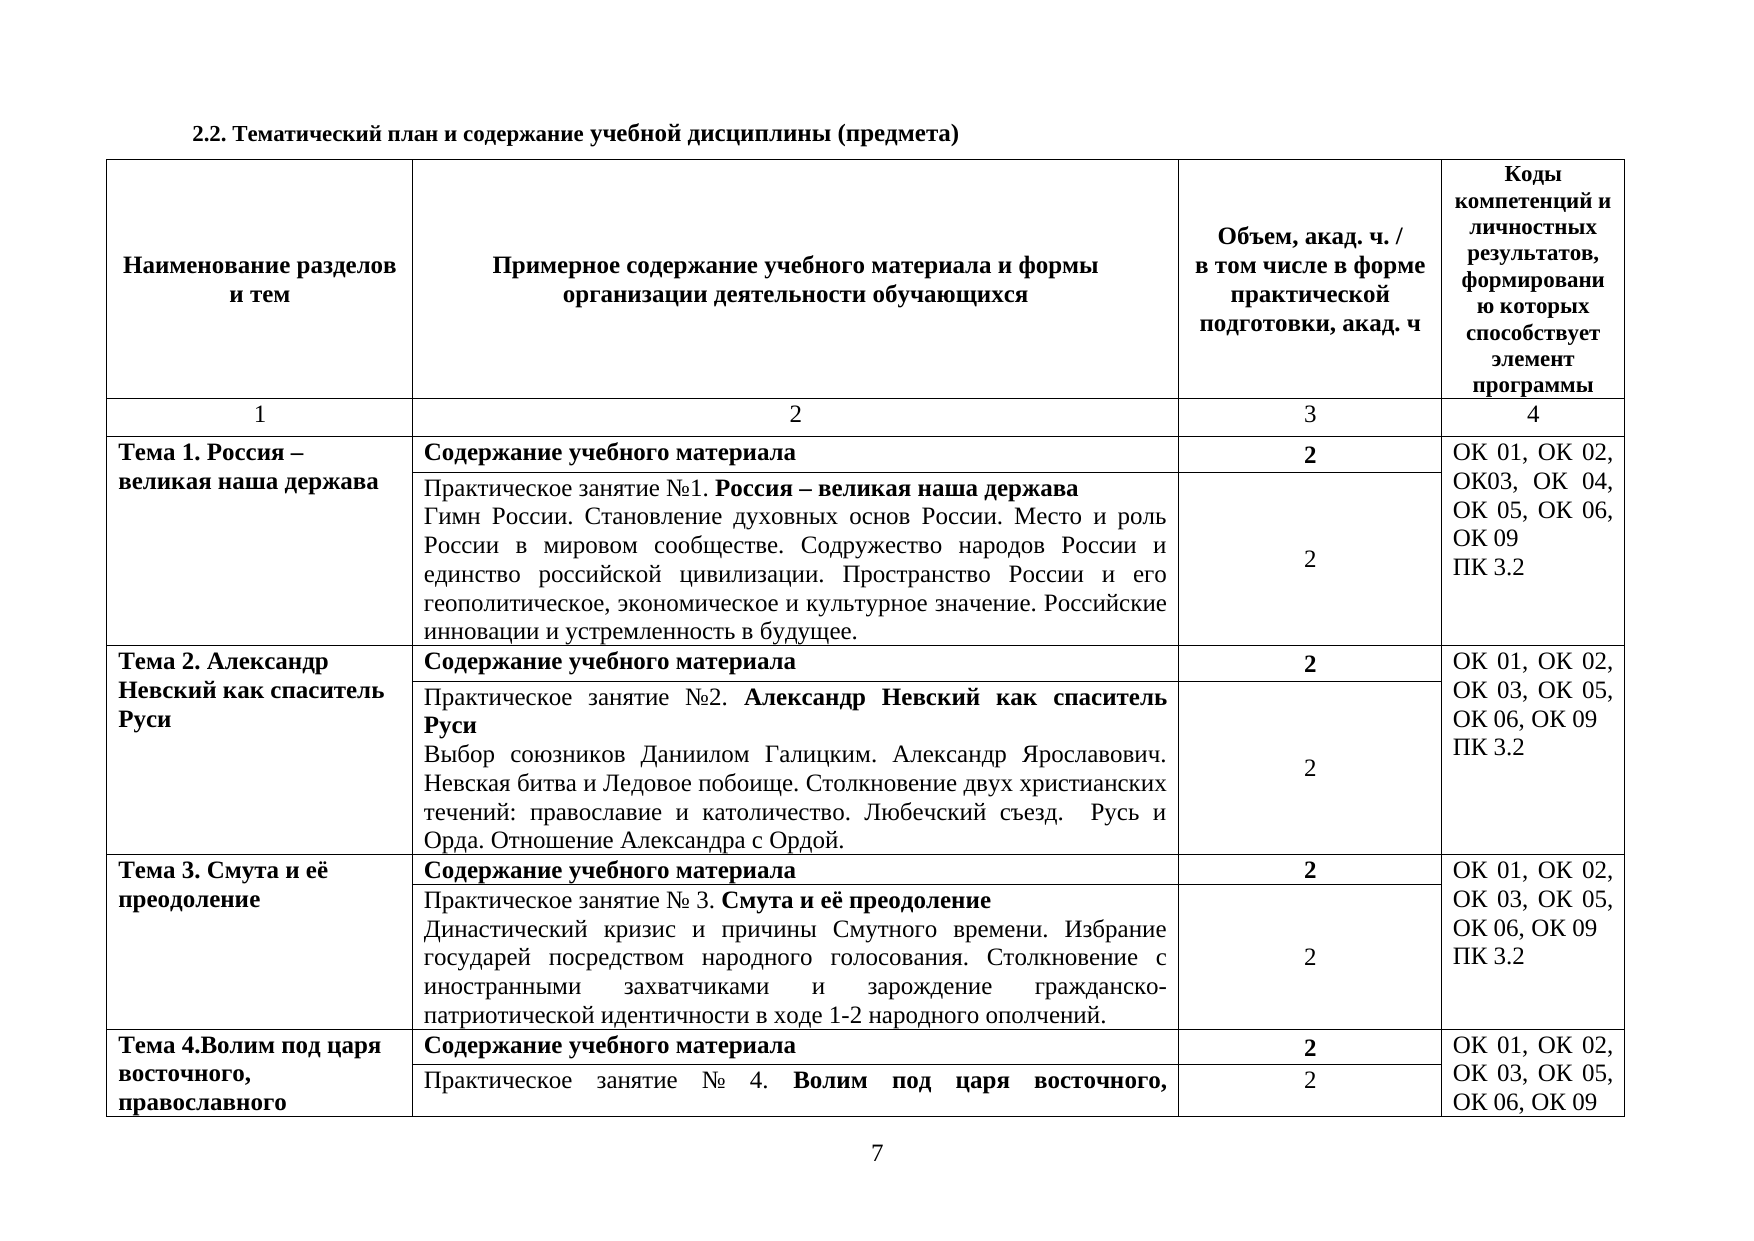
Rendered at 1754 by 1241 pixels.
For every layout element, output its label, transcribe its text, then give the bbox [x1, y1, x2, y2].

table_cell 4 [1442, 399, 1624, 436]
table_cell Тема 3. Смута и её преодоление [107, 855, 412, 1029]
table_cell Тема 1. Россия – великая наша держава [107, 437, 412, 645]
table_cell ОК 01, ОК 02, ОК 03, ОК 05, ОК 06, ОК 09 ПК 3.2 [1442, 855, 1624, 1029]
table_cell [413, 1065, 1178, 1116]
table_header Объем, акад. ч. / в том числе в форме практической подготовки, акад. ч [1179, 160, 1441, 398]
table_header Коды компетенций и личностных результатов, формированию которых способствует элемент программы [1442, 160, 1624, 398]
table_cell 2 [1179, 1065, 1441, 1116]
table_cell 2 [1179, 1030, 1441, 1064]
table_cell Практическое занятие № 3. Смута и её преодоление Династический кризис и причины Смутного времени. Избрание государей посредством народного голосования. Столкновение с иностранными захватчиками и зарождение гражданско-патриотической идентичности в ходе 1-2 народного ополчений. [413, 885, 1178, 1029]
table_cell Содержание учебного материала [413, 437, 1178, 472]
table_cell 2 [1179, 437, 1441, 472]
table_cell 1 [107, 399, 412, 436]
table_cell Содержание учебного материала [413, 1030, 1178, 1064]
table_header Примерное содержание учебного материала и формы организации деятельности обучающихся [413, 160, 1178, 398]
table_cell 3 [1179, 399, 1441, 436]
table_cell Практическое занятие №2. Александр Невский как спаситель Руси Выбор союзников Даниилом Галицким. Александр Ярославович. Невская битва и Ледовое побоище. Столкновение двух христианских течений: православие и католичество. Любечский съезд. Русь и Орда. Отношение Александра с Ордой. [413, 682, 1178, 854]
table_cell 2 [1179, 473, 1441, 645]
table_cell 2 [1179, 885, 1441, 1029]
table_cell Практическое занятие №1. Россия – великая наша держава Гимн России. Становление духовных основ России. Место и роль России в мировом сообществе. Содружество народов России и единство российской цивилизации. Пространство России и его геополитическое, экономическое и культурное значение. Российские инновации и устремленность в будущее. [413, 473, 1178, 645]
table_cell 2 [413, 399, 1178, 436]
table_cell Содержание учебного материала [413, 646, 1178, 681]
table_cell ОК 01, ОК 02, ОК 03, ОК 05, ОК 06, ОК 09 ПК 3.2 [1442, 1030, 1624, 1116]
table_cell 2 [1179, 646, 1441, 681]
table_cell 2 [1179, 682, 1441, 854]
text 2.2. Тематический план и содержание учебной дисциплины (предмета) [118, 118, 1636, 147]
table_cell Тема 4.Волим под царя восточного, православного [107, 1030, 412, 1116]
table_cell Содержание учебного материала [413, 855, 1178, 884]
table_cell ОК 01, ОК 02, ОК03, ОК 04, ОК 05, ОК 06, ОК 09 ПК 3.2 [1442, 437, 1624, 645]
table_header Наименование разделов и тем [107, 160, 412, 398]
table_cell Тема 2. Александр Невский как спаситель Руси [107, 646, 412, 854]
table_cell 2 [1179, 855, 1441, 884]
table_cell ОК 01, ОК 02, ОК 03, ОК 05, ОК 06, ОК 09 ПК 3.2 [1442, 646, 1624, 854]
